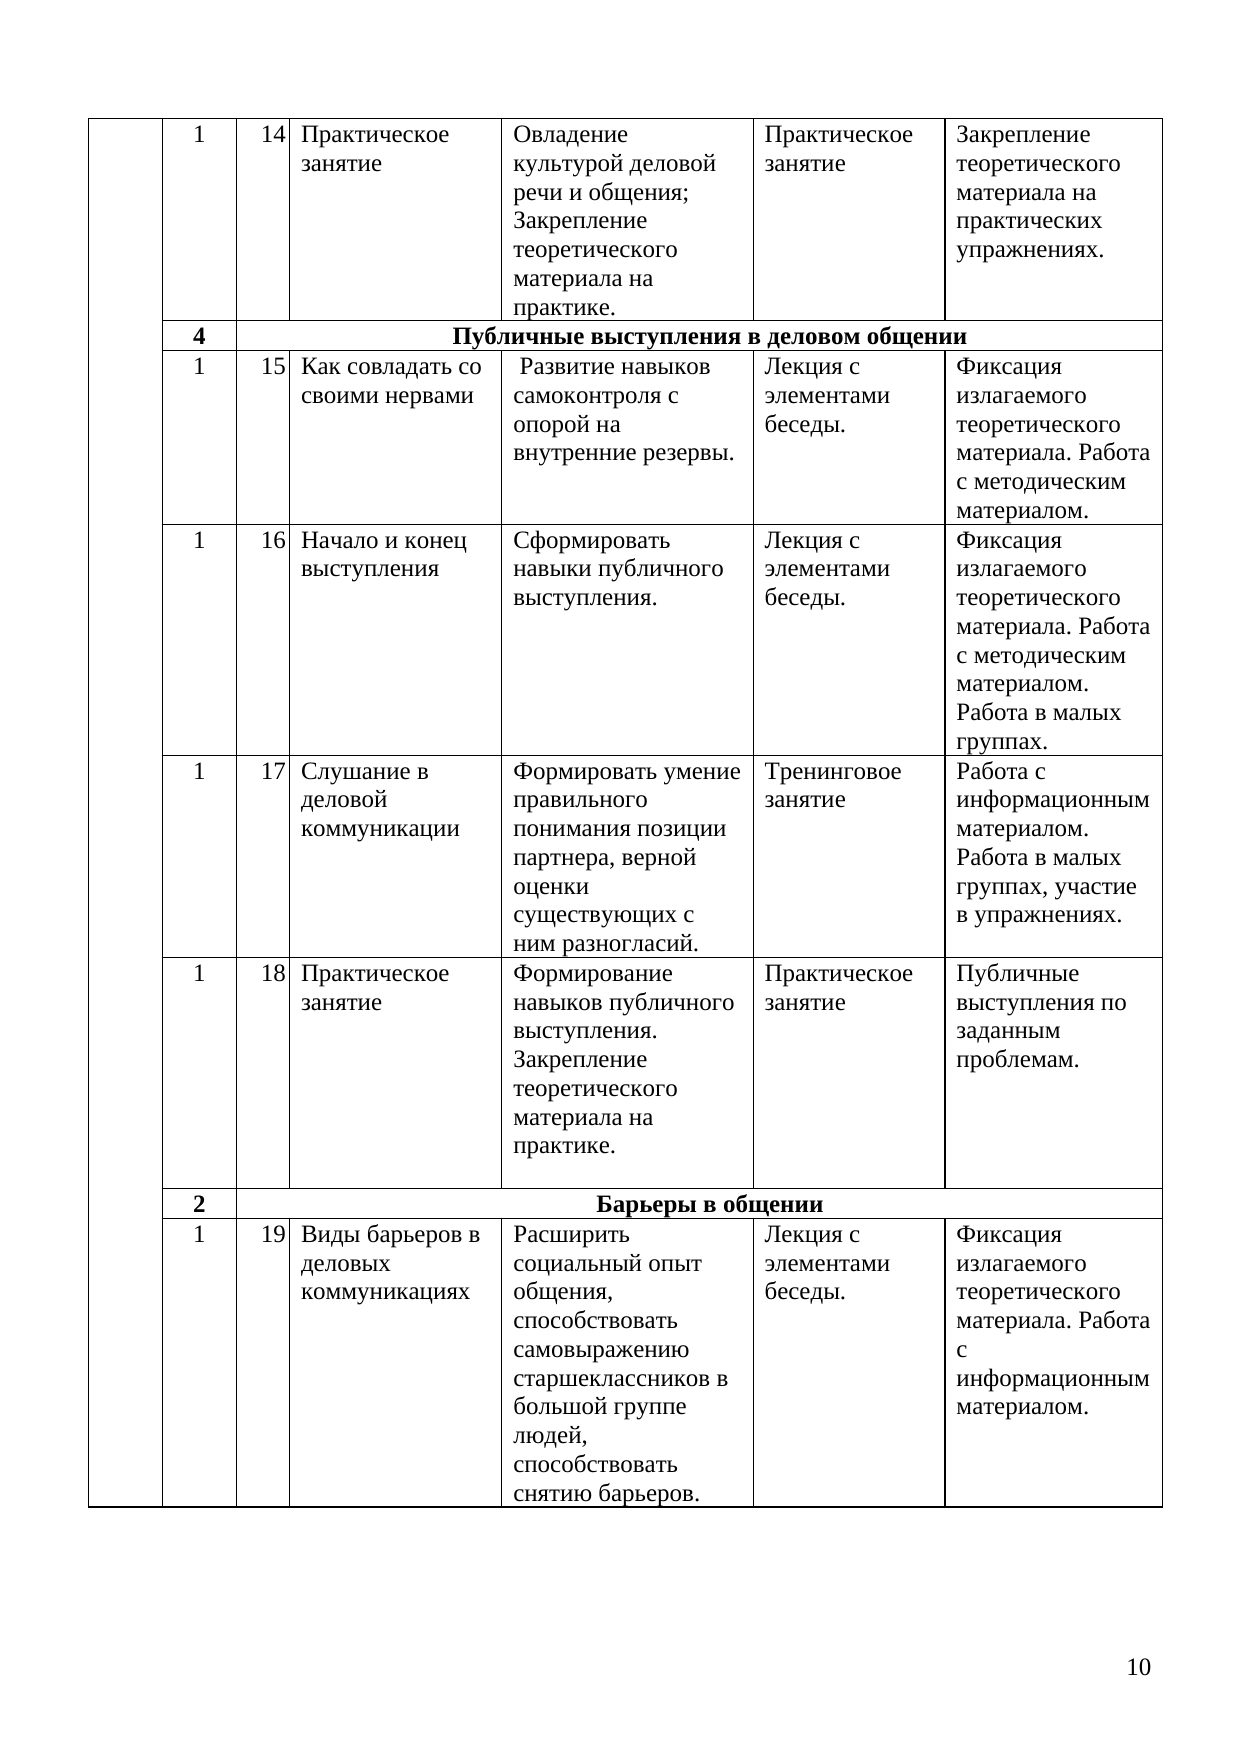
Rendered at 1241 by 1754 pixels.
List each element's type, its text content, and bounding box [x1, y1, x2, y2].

table_cell Барьеры в общении [237, 1189, 1162, 1218]
table_cell Публичные выступления по заданным проблемам. [946, 958, 1162, 1188]
table_cell 14 [237, 119, 289, 320]
table_cell 1 [163, 119, 236, 320]
table_cell Работа с информационным материалом. Работа в малых группах, участие в упражнениях. [946, 756, 1162, 957]
table_cell Фиксация излагаемого теоретического материала. Работа с информационным материалом. [946, 1219, 1162, 1506]
table_cell Практическое занятие [290, 958, 501, 1188]
table_cell Развитие навыков самоконтроля с опорой на внутренние резервы. [502, 351, 753, 524]
table_cell 17 [237, 756, 289, 957]
table_cell Фиксация излагаемого теоретического материала. Работа с методическим материалом. Работа в малых группах. [946, 525, 1162, 755]
table_cell Сформировать навыки публичного выступления. [502, 525, 753, 755]
table_cell Практическое занятие [754, 958, 944, 1188]
table_cell 2 [163, 1189, 236, 1218]
table_cell 16 [237, 525, 289, 755]
table_cell Формировать умение правильного понимания позиции партнера, верной оценки существующих с ним разногласий. [502, 756, 753, 957]
table_cell Виды барьеров в деловых коммуникациях [290, 1219, 501, 1506]
table_cell 19 [237, 1219, 289, 1506]
table_cell 1 [163, 525, 236, 755]
table_cell Публичные выступления в деловом общении [237, 321, 1162, 350]
table_cell Овладение культурой деловой речи и общения; Закрепление теоретического материала на практике. [502, 119, 753, 320]
table_cell Расширить социальный опыт общения, способствовать самовыражению старшеклассников в большой группе людей, способствовать снятию барьеров. [502, 1219, 753, 1506]
table_cell Как совладать со своими нервами [290, 351, 501, 524]
table_cell Закрепление теоретического материала на практических упражнениях. [946, 119, 1162, 320]
table_cell Лекция с элементами беседы. [754, 351, 944, 524]
table_cell Лекция с элементами беседы. [754, 1219, 944, 1506]
table_cell Практическое занятие [290, 119, 501, 320]
table_cell Фиксация излагаемого теоретического материала. Работа с методическим материалом. [946, 351, 1162, 524]
table_cell 1 [163, 351, 236, 524]
table_cell Начало и конец выступления [290, 525, 501, 755]
table_cell Формирование навыков публичного выступления. Закрепление теоретического материала на практике. [502, 958, 753, 1188]
table_cell Слушание в деловой коммуникации [290, 756, 501, 957]
table_cell 4 [163, 321, 236, 350]
table_cell 1 [163, 958, 236, 1188]
table_cell Лекция с элементами беседы. [754, 525, 944, 755]
table_cell 15 [237, 351, 289, 524]
table_cell Тренинговое занятие [754, 756, 944, 957]
table_cell 18 [237, 958, 289, 1188]
table_cell Практическое занятие [754, 119, 944, 320]
table_cell 1 [163, 756, 236, 957]
table_cell 1 [163, 1219, 236, 1506]
